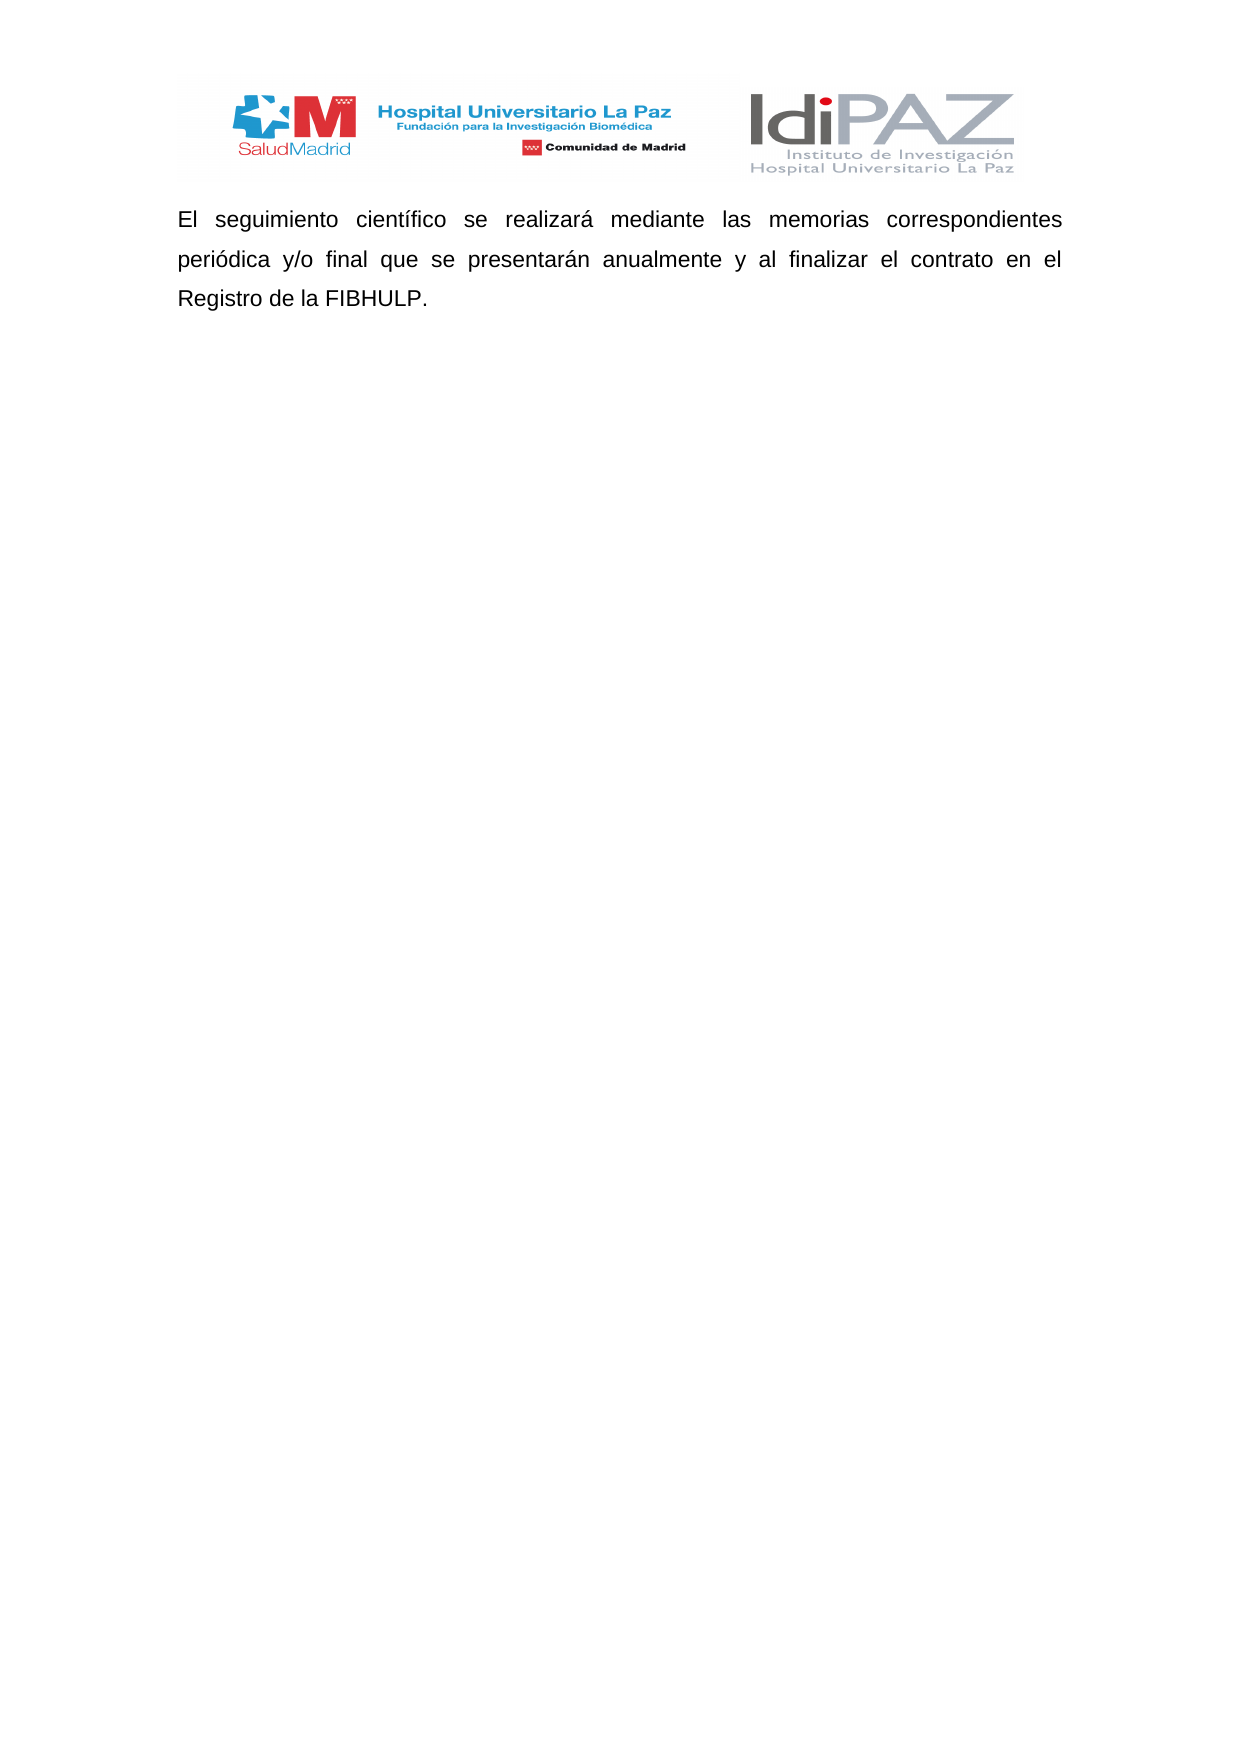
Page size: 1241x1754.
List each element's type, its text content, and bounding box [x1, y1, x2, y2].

text El seguimiento científico se realizará mediante las memorias correspondientes periódica y/o final que se presentarán anualmente y al finalizar el contrato en el Registro de [177, 206, 1063, 312]
picture [177, 73, 1024, 182]
